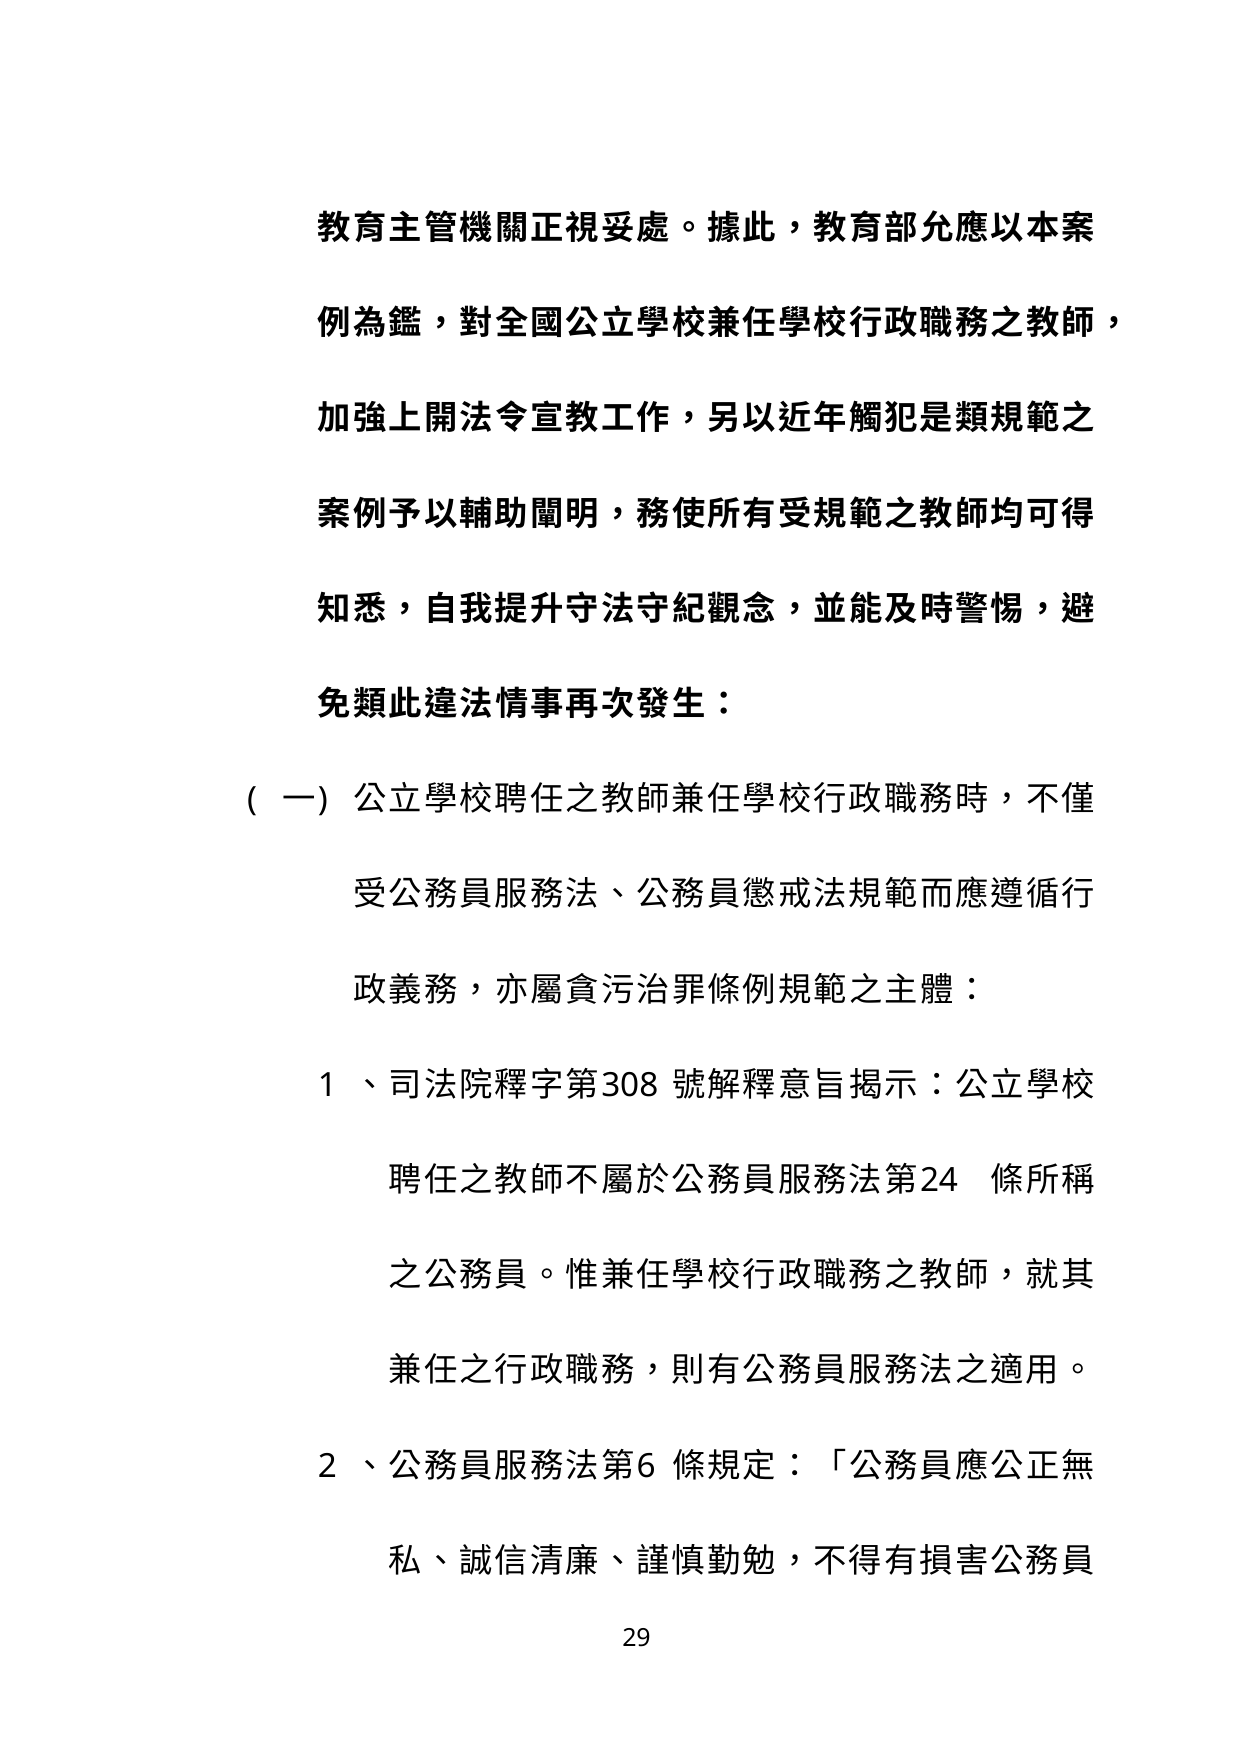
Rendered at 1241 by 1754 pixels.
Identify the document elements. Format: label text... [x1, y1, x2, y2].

subtitle 公立學校聘任之教師兼任學校行政職務時，不僅受公務員服務法、公務員懲戒法規範而應遵循行政義務，亦屬貪污治罪條例規範之主體： [247, 748, 1097, 1034]
subtitle 司法院釋字第308號解釋意旨揭示：公立學校聘任之教師不屬於公務員服務法第24條所稱之公務員。惟兼任學校行政職務之教師，就其兼任之行政職務，則有公務員服務法之適用。 [300, 1034, 1097, 1415]
